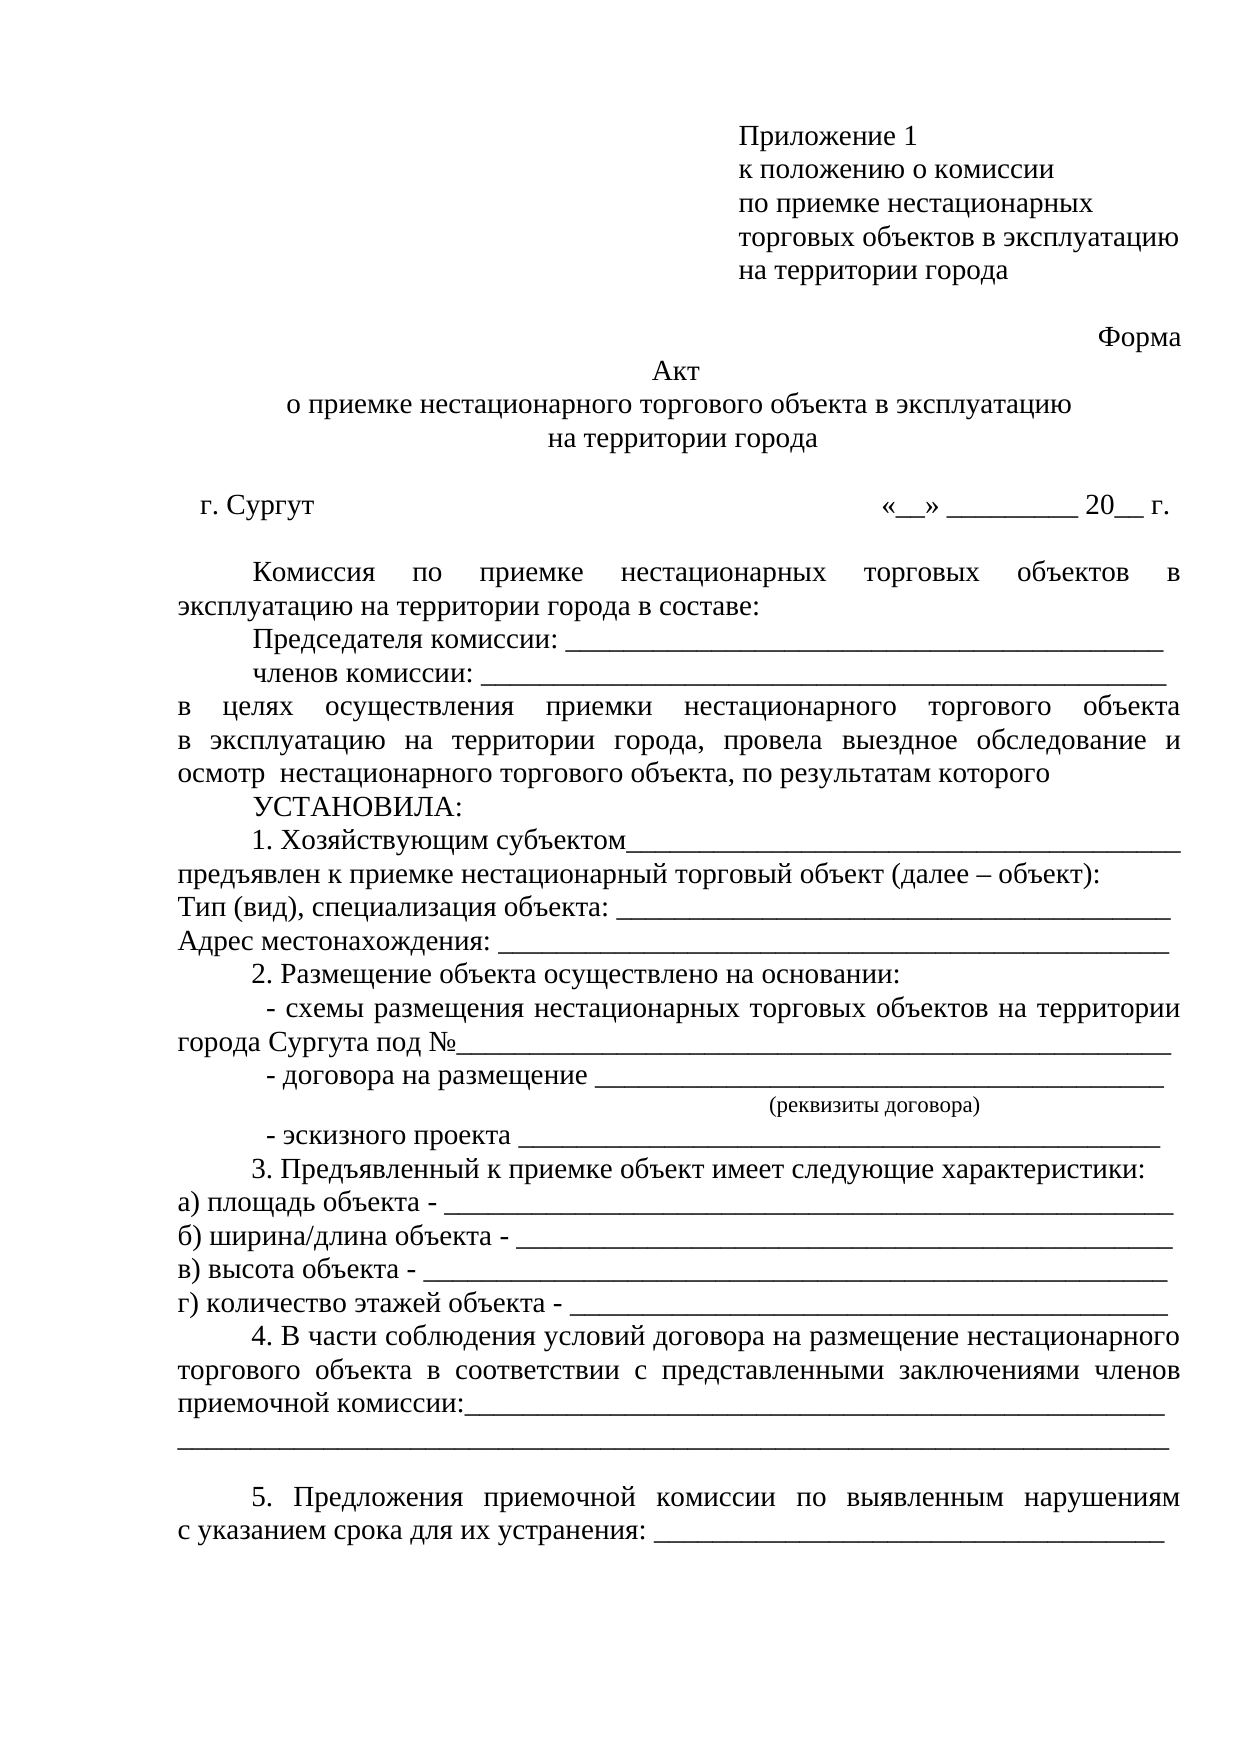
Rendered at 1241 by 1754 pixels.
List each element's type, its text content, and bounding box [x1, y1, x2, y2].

text к положению о комиссии [738, 152, 1181, 185]
text Форма [177, 319, 1181, 353]
text - эскизного проекта ____________________________________________ [177, 1117, 1181, 1151]
text 4. В части соблюдения условий договора на размещение нестационарного торгового объекта в соответствии с представленными заключениями членов приемочной комиссии:________________________________________________ [177, 1318, 1181, 1419]
text на территории города [177, 420, 1181, 453]
text 2. Размещение объекта осуществлено на основании: [177, 957, 1181, 990]
text 5. Предложения приемочной комиссии по выявленным нарушениям с указанием срока для их устранения: ___________________________________ [177, 1479, 1181, 1546]
text 1. Хозяйствующим субъектом______________________________________ [177, 822, 1181, 856]
text в) высота объекта - ___________________________________________________ [177, 1251, 1181, 1285]
text предъявлен к приемке нестационарный торговый объект (далее – объект): [177, 856, 1181, 889]
text Председателя комиссии: _________________________________________ [177, 621, 1181, 655]
text Приложение 1 [738, 118, 1181, 152]
text в целях осуществления приемки нестационарного торгового объекта в эксплуатацию на территории города, провела выездное обследование и осмотр нестационарного торгового объекта, по результатам которого [177, 688, 1181, 789]
text г) количество этажей объекта - _________________________________________ [177, 1285, 1181, 1318]
text 3. Предъявленный к приемке объект имеет следующие характеристики: [177, 1151, 1181, 1184]
text - договора на размещение _______________________________________ [177, 1057, 1181, 1091]
text Комиссия по приемке нестационарных торговых объектов в эксплуатацию на территории города в составе: [177, 554, 1181, 621]
text - схемы размещения нестационарных торговых объектов на территории города Сургута под №_________________________________________________ [177, 990, 1181, 1057]
text по приемке нестационарных торговых объектов в эксплуатацию на территории города [738, 185, 1181, 286]
table_header «__» _________ 20__ г. [847, 487, 1181, 521]
text б) ширина/длина объекта - _____________________________________________ [177, 1218, 1181, 1251]
text Акт о приемке нестационарного торгового объекта в эксплуатацию [177, 353, 1181, 420]
text (реквизиты договора) [177, 1091, 1181, 1117]
text УСТАНОВИЛА: [177, 789, 1181, 822]
text Тип (вид), специализация объекта: ______________________________________ [177, 889, 1181, 923]
text Адрес местонахождения: ______________________________________________ [177, 923, 1181, 957]
text членов комиссии: _______________________________________________ [177, 655, 1181, 688]
table_header г. Сургут [189, 487, 847, 521]
text а) площадь объекта - __________________________________________________ [177, 1184, 1181, 1218]
text ____________________________________________________________________ [177, 1419, 1181, 1453]
